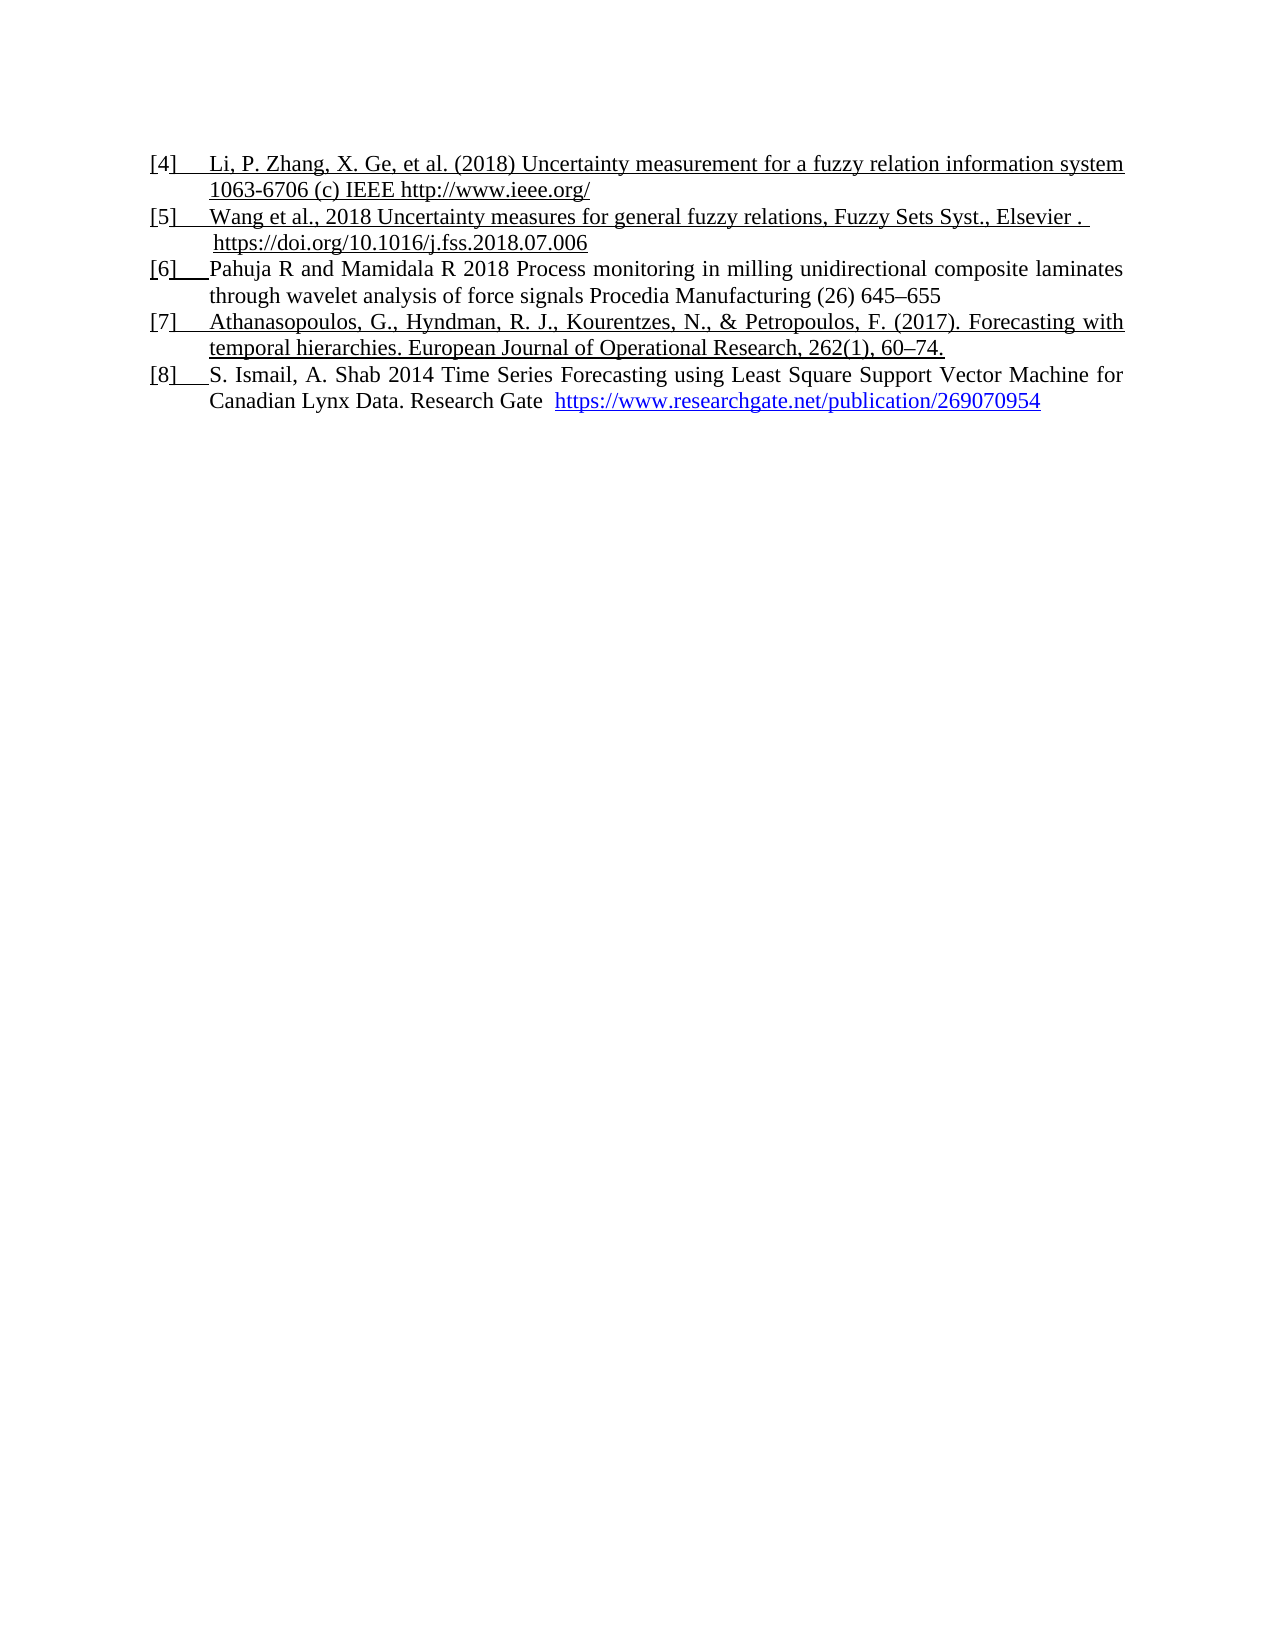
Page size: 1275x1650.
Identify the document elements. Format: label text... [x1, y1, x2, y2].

text [4] Li, P. Zhang, X. Ge, et al. (2018) Uncertainty measurement for a fuzzy relation information system 1063-6706 (c) IEEE http://www.ieee.org/ [150, 150, 1125, 203]
text [7] Athanasopoulos, G., Hyndman, R. J., Kourentzes, N., & Petropoulos, F. (2017). Forecasting with temporal hierarchies. European Journal of Operational Research, 262(1), 60–74. [150, 308, 1125, 361]
text https://doi.org/10.1016/j.fss.2018.07.006 [150, 229, 1125, 255]
text [5] Wang et al., 2018 Uncertainty measures for general fuzzy relations, Fuzzy Sets Syst., Elsevier . [150, 203, 1125, 229]
text [8] S. Ismail, A. Shab 2014 Time Series Forecasting using Least Square Support Vector Machine for Canadian Lynx Data. Research Gate https://www.researchgate.net/publication/269070954 [150, 361, 1125, 413]
text [6] Pahuja R and Mamidala R 2018 Process monitoring in milling unidirectional composite laminates through wavelet analysis of force signals Procedia Manufacturing (26) 645–655 [150, 255, 1125, 308]
